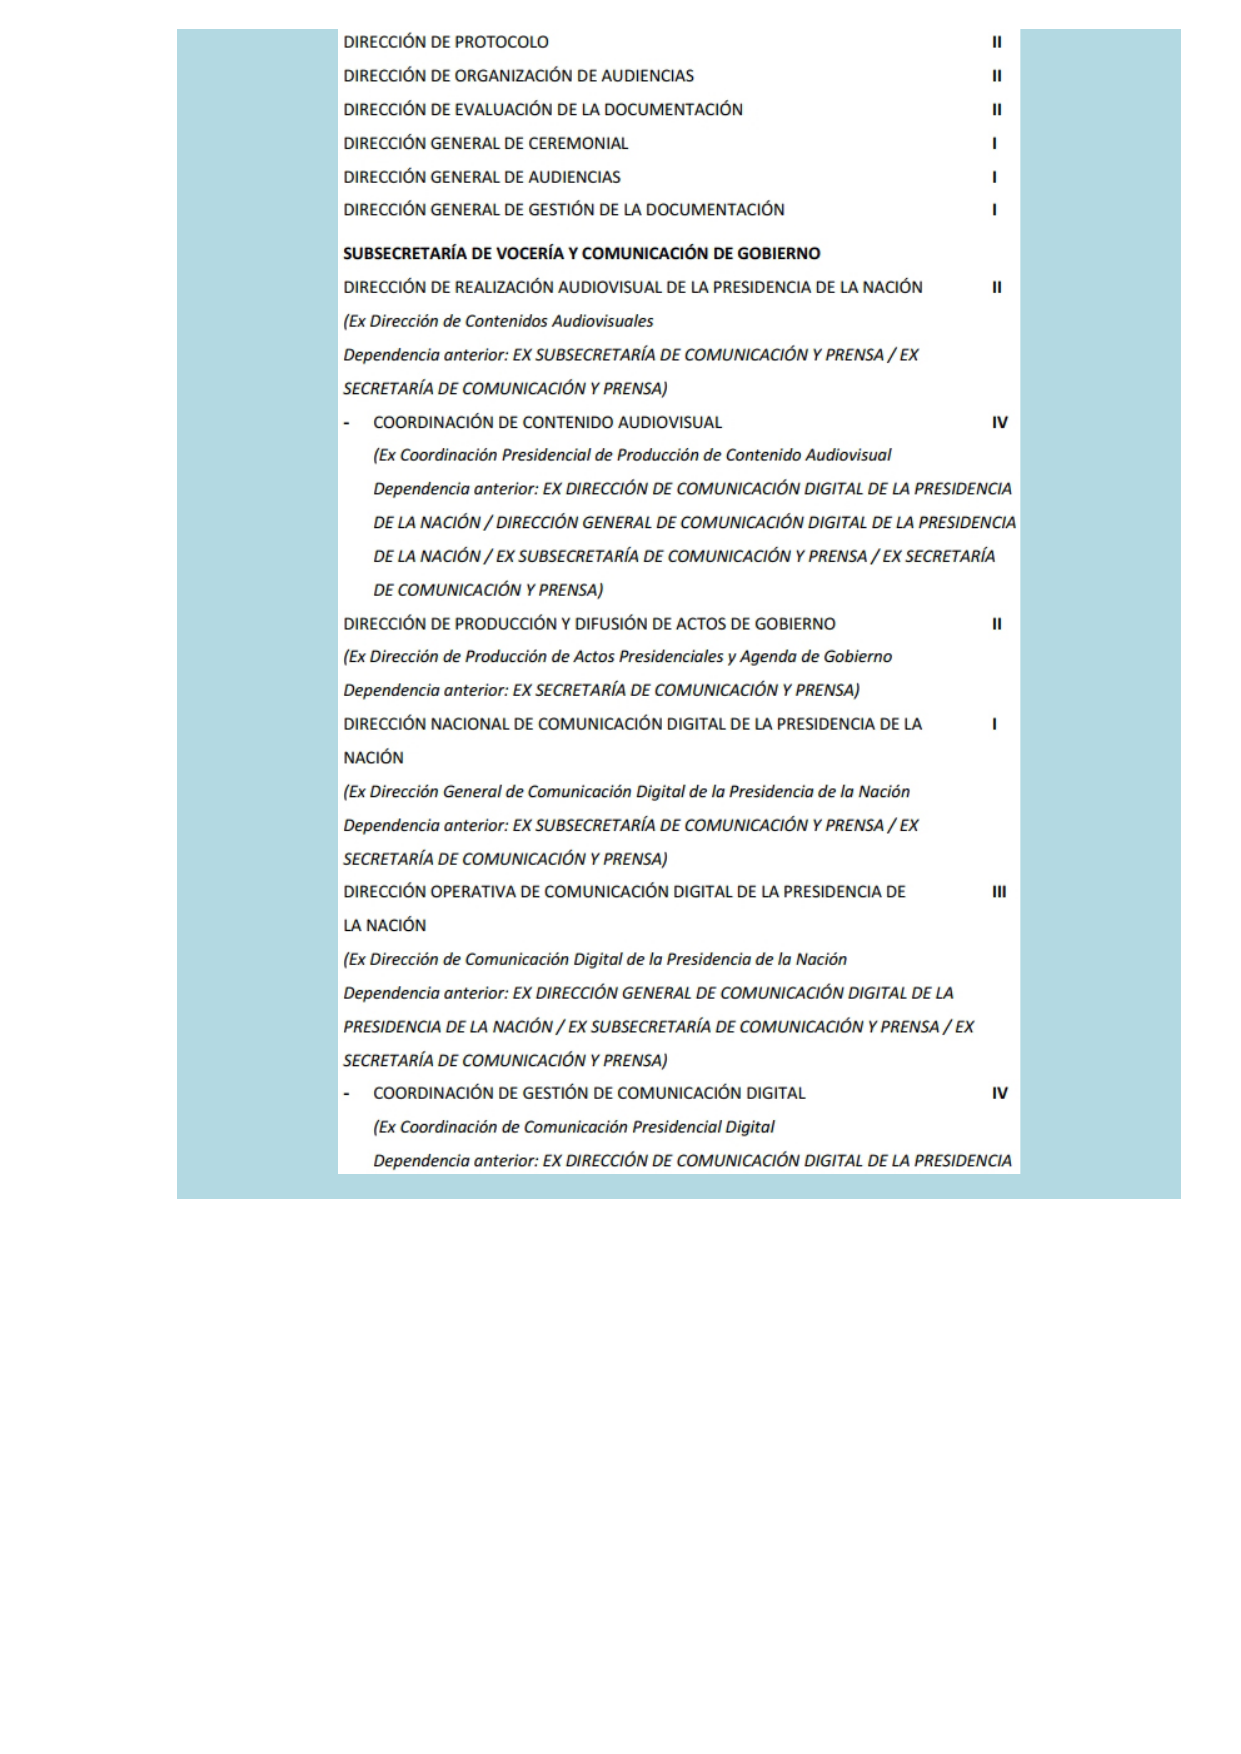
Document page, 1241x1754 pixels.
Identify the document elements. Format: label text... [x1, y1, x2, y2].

picture [338, 29, 1021, 1174]
